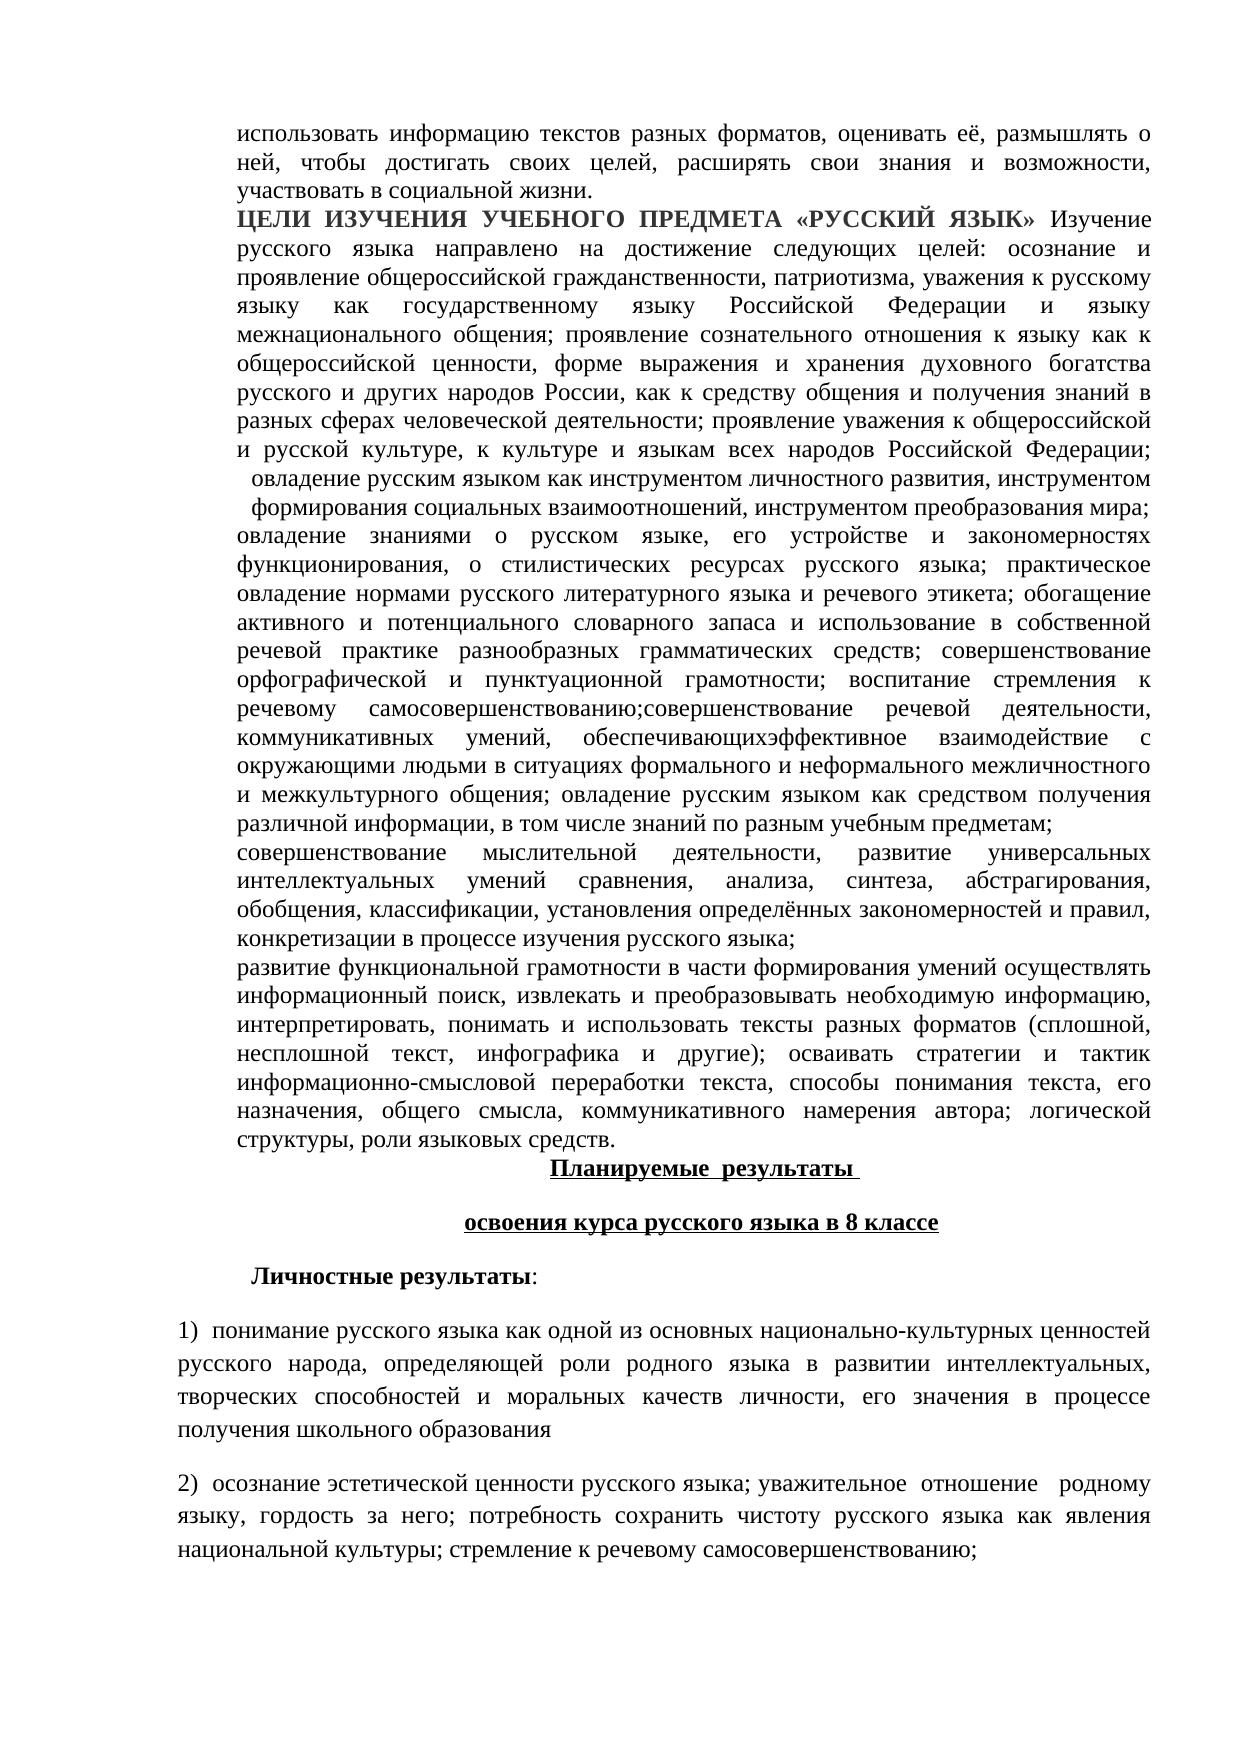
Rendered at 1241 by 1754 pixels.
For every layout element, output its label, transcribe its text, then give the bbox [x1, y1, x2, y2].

text Планируемые результаты [177, 1153, 1152, 1182]
text Личностные результаты: [177, 1261, 1152, 1289]
text совершенствование мыслительной деятельности, развитие универсальных интеллектуальных умений сравнения, анализа, синтеза, абстрагирования, обобщения, классификации, установления определённых закономерностей и правил, конкретизации в процессе изучения русского языка; [237, 837, 1152, 952]
text 2) осознание эстетической ценности русского языка; уважительное отношение родному языку, гордость за него; потребность сохранить чистоту русского языка как явления национальной культуры; стремление к речевому самосовершенствованию; [177, 1468, 1152, 1562]
text освоения курса русского языка в 8 классе [177, 1207, 1152, 1236]
text ЦЕЛИ ИЗУЧЕНИЯ УЧЕБНОГО ПРЕДМЕТА «РУССКИЙ ЯЗЫК» Изучение русского языка направлено на достижение следующих целей: осознание и проявление общероссийской гражданственности, патриотизма, уважения к русскому языку как государственному языку Российской Федерации и языку межнационального общения; проявление сознательного отношения к языку как к общероссийской ценности, форме выражения и хранения духовного богатства русского и других народов России, как к средству общения и получения знаний в разных сферах человеческой деятельности; проявление уважения к общероссийской и русской культуре, к культуре и языкам всех народов Российской Федерации; овладение русским языком как инструментом личностного развития, инструментом формирования социальных взаимоотношений, инструментом преобразования мира; [237, 204, 1152, 521]
text 1) понимание русского языка как одной из основных национально-культурных ценностей русского народа, определяющей роли родного языка в развитии интеллектуальных, творческих способностей и моральных качеств личности, его значения в процессе получения школьного образования [177, 1315, 1152, 1442]
text овладение знаниями о русском языке, его устройстве и закономерностях функционирования, о стилистических ресурсах русского языка; практическое овладение нормами русского литературного языка и речевого этикета; обогащение активного и потенциального словарного запаса и использование в собственной речевой практике разнообразных грамматических средств; совершенствование орфографической и пунктуационной грамотности; воспитание стремления к речевому самосовершенствованию;совершенствование речевой деятельности, коммуникативных умений, обеспечивающихэффективное взаимодействие с окружающими людьми в ситуациях формального и неформального межличностного и межкультурного общения; овладение русским языком как средством получения различной информации, в том числе знаний по разным учебным предметам; [237, 521, 1152, 837]
text развитие функциональной грамотности в части формирования умений осуществлять информационный поиск, извлекать и преобразовывать необходимую информацию, интерпретировать, понимать и использовать тексты разных форматов (сплошной, несплошной текст, инфографика и другие); осваивать стратегии и тактик информационно-смысловой переработки текста, способы понимания текста, его назначения, общего смысла, коммуникативного намерения автора; логической структуры, роли языковых средств. [237, 952, 1152, 1153]
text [237, 118, 1152, 204]
